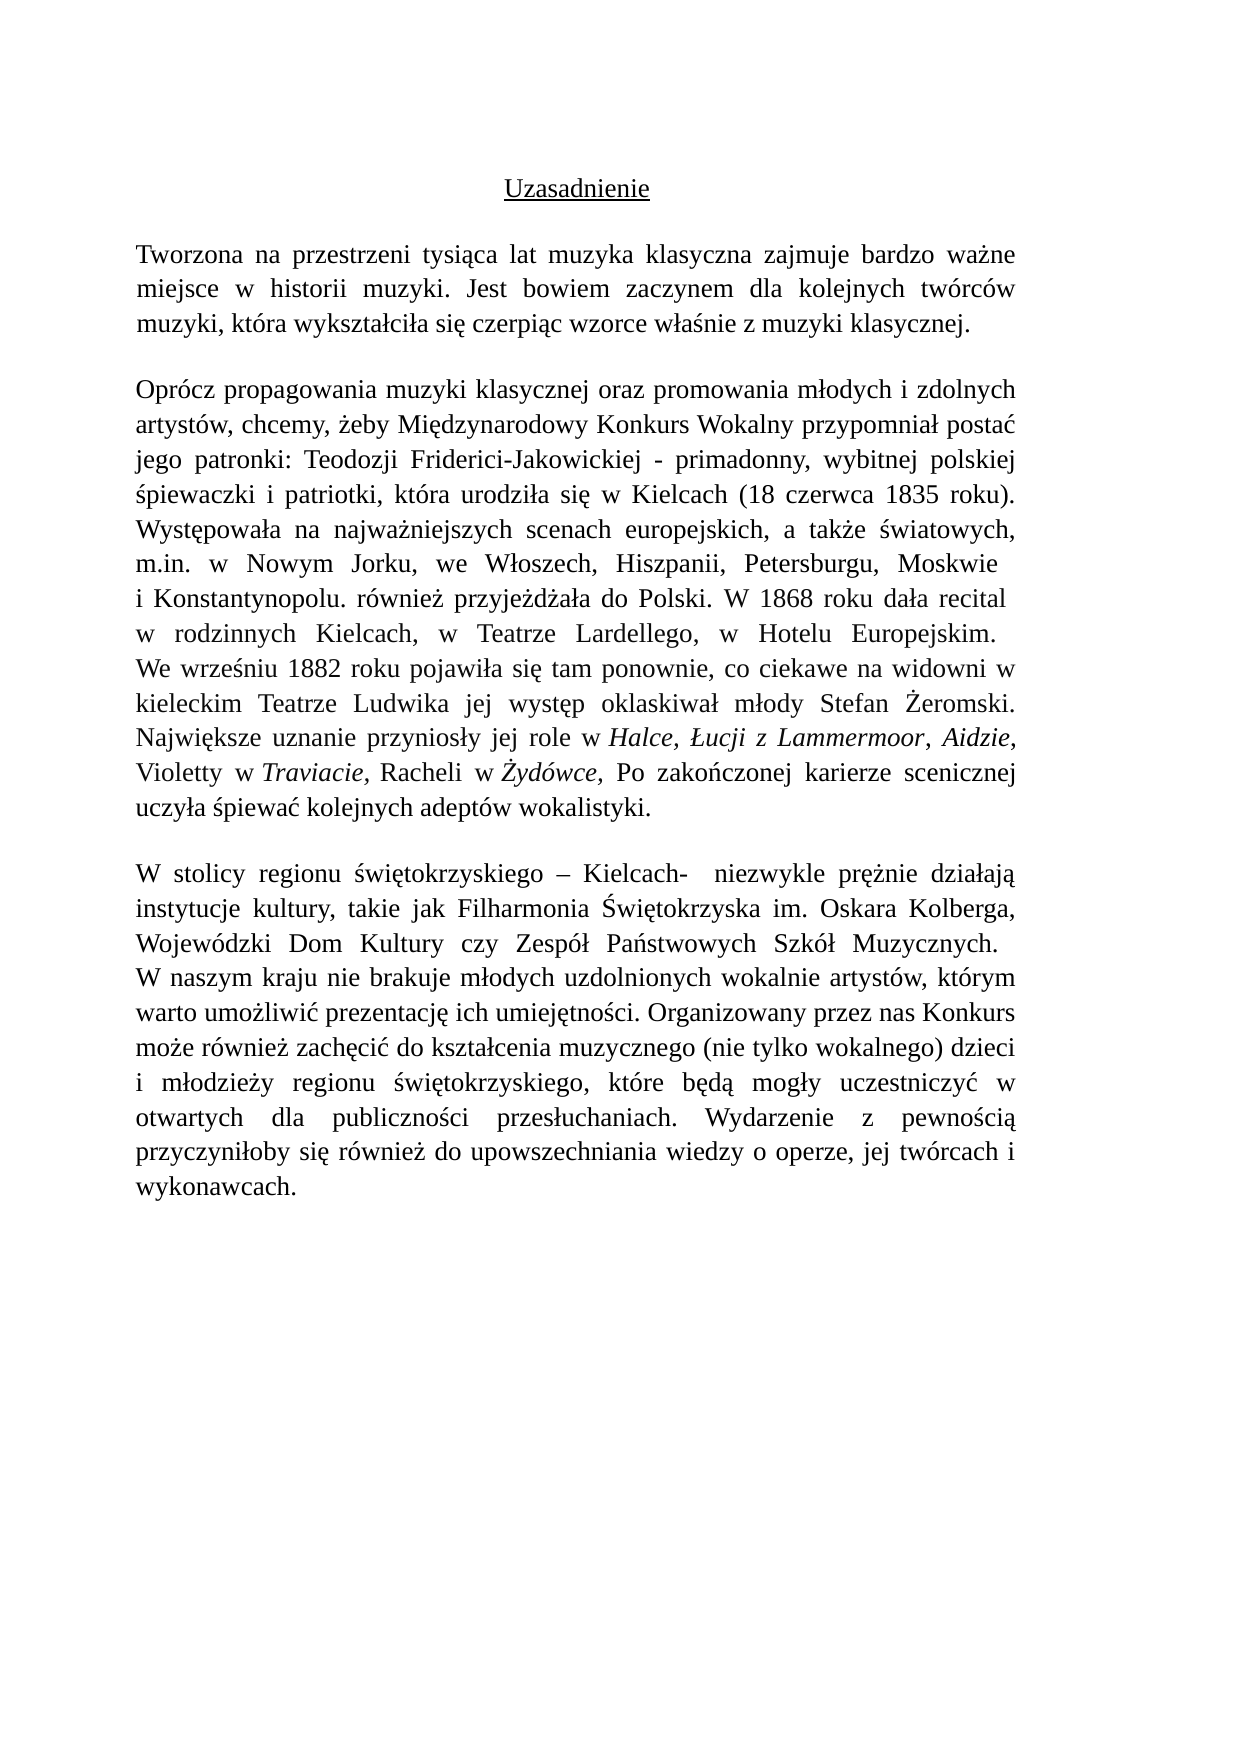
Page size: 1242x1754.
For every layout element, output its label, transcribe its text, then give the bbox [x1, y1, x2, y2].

text Oprócz propagowania muzyki klasycznej oraz promowania młodych i zdolnych artystów, chcemy, żeby Międzynarodowy Konkurs Wokalny przypomniał postać jego patronki: Teodozji Friderici-Jakowickiej - primadonny, wybitnej polskiej śpiewaczki i patriotki, która urodziła się w Kielcach (18 czerwca 1835 roku). Występowała na najważniejszych scenach europejskich, a także światowych, m.in. w Nowym Jorku, we Włoszech, Hiszpanii, Petersburgu, Moskwie i Konstantynopolu. również przyjeżdżała do Polski. W 1868 roku dała recital w rodzinnych Kielcach, w Teatrze Lardellego, w Hotelu Europejskim. We wrześniu 1882 roku pojawiła się tam ponownie, co ciekawe na widowni w kieleckim Teatrze Ludwika jej występ oklaskiwał młody Stefan Żeromski. Największe uznanie przyniosły jej role w Halce, Łucji z Lammermoor, Aidzie, Violetty w Traviacie, Racheli w Żydówce, Po zakończonej karierze scenicznej uczyła śpiewać kolejnych adeptów wokalistyki. [135, 373, 1017, 652]
subtitle Uzasadnienie [135, 172, 1018, 203]
text Oprócz propagowania muzyki klasycznej oraz promowania młodych i zdolnych artystów, chcemy, żeby Międzynarodowy Konkurs Wokalny przypomniał postać jego patronki: Teodozji Friderici-Jakowickiej - primadonny, wybitnej polskiej śpiewaczki i patriotki, która urodziła się w Kielcach (18 czerwca 1835 roku). Występowała na najważniejszych scenach europejskich, a także światowych, m.in. w Nowym Jorku, we Włoszech, Hiszpanii, Petersburgu, Moskwie i Konstantynopolu. również przyjeżdżała do Polski. W 1868 roku dała recital w rodzinnych Kielcach, w Teatrze Lardellego, w Hotelu Europejskim. We wrześniu 1882 roku pojawiła się tam ponownie, co ciekawe na widowni w kieleckim Teatrze Ludwika jej występ oklaskiwał młody Stefan Żeromski. Największe uznanie przyniosły jej role w Halce, Łucji z Lammermoor, Aidzie, Violetty w Traviacie, Racheli w Żydówce, Po zakończonej karierze scenicznej uczyła śpiewać kolejnych adeptów wokalistyki. [135, 718, 1017, 822]
text Tworzona na przestrzeni tysiąca lat muzyka klasyczna zajmuje bardzo ważne miejsce w historii muzyki. Jest bowiem zaczynem dla kolejnych twórców muzyki, która wykształciła się czerpiąc wzorce właśnie z muzyki klasycznej. [135, 238, 1017, 338]
text W stolicy regionu świętokrzyskiego – Kielcach- niezwykle prężnie działają instytucje kultury, takie jak Filharmonia Świętokrzyska im. Oskara Kolberga, Wojewódzki Dom Kultury czy Zespół Państwowych Szkół Muzycznych. W naszym kraju nie brakuje młodych uzdolnionych wokalnie artystów, którym warto umożliwić prezentację ich umiejętności. Organizowany przez nas Konkurs może również zachęcić do kształcenia muzycznego (nie tylko wokalnego) dzieci i młodzieży regionu świętokrzyskiego, które będą mogły uczestniczyć w otwartych dla publiczności przesłuchaniach. Wydarzenie z pewnością przyczyniłoby się również do upowszechniania wiedzy o operze, jej twórcach i wykonawcach. [135, 857, 1017, 1201]
